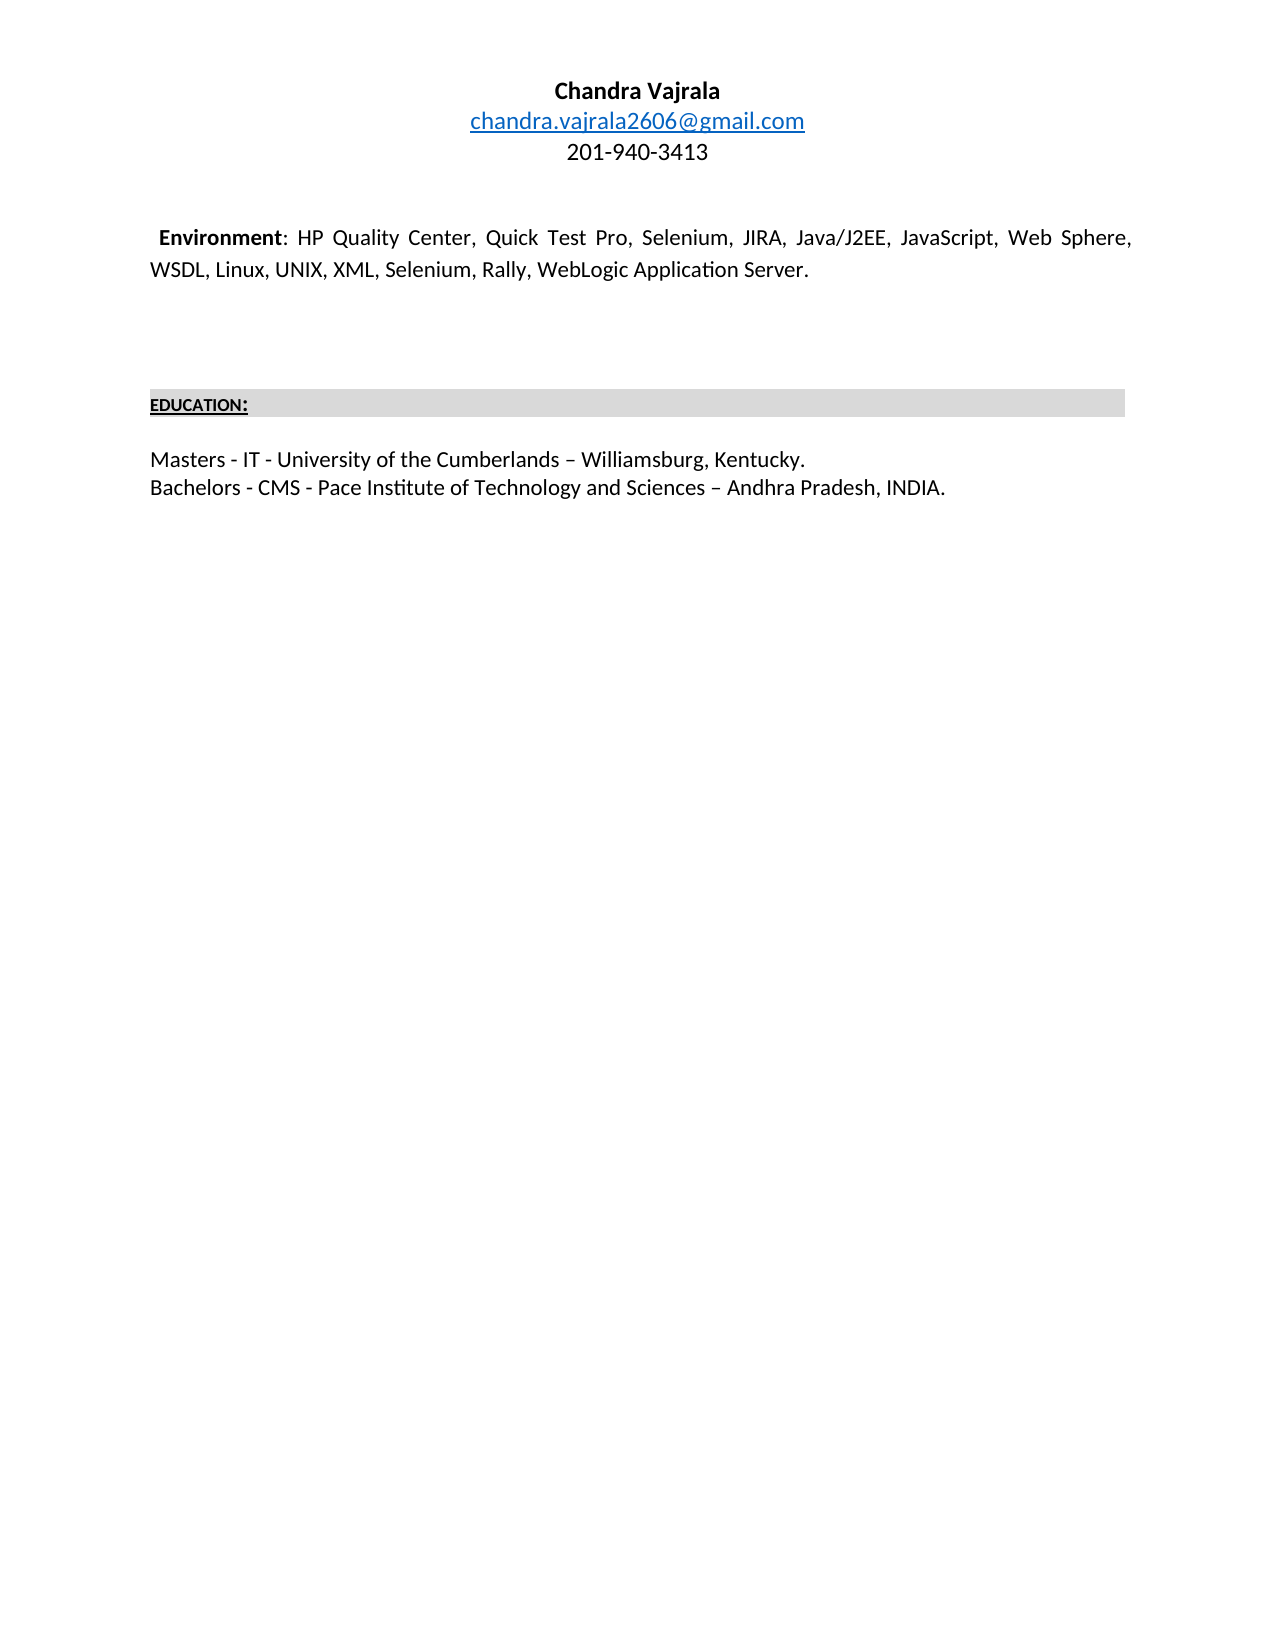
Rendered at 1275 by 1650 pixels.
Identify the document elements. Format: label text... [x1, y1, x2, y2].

text education: [150, 389, 1125, 417]
text Masters - IT - University of the Cumberlands – Williamsburg, Kentucky. [150, 445, 1125, 473]
text Environment: HP Quality Center, Quick Test Pro, Selenium, JIRA, Java/J2EE, JavaScript, Web Sphere, WSDL, Linux, UNIX, XML, Selenium, Rally, WebLogic Application Server. [150, 223, 1134, 283]
text Bachelors - CMS - Pace Institute of Technology and Sciences – Andhra Pradesh, INDIA. [150, 473, 1125, 501]
